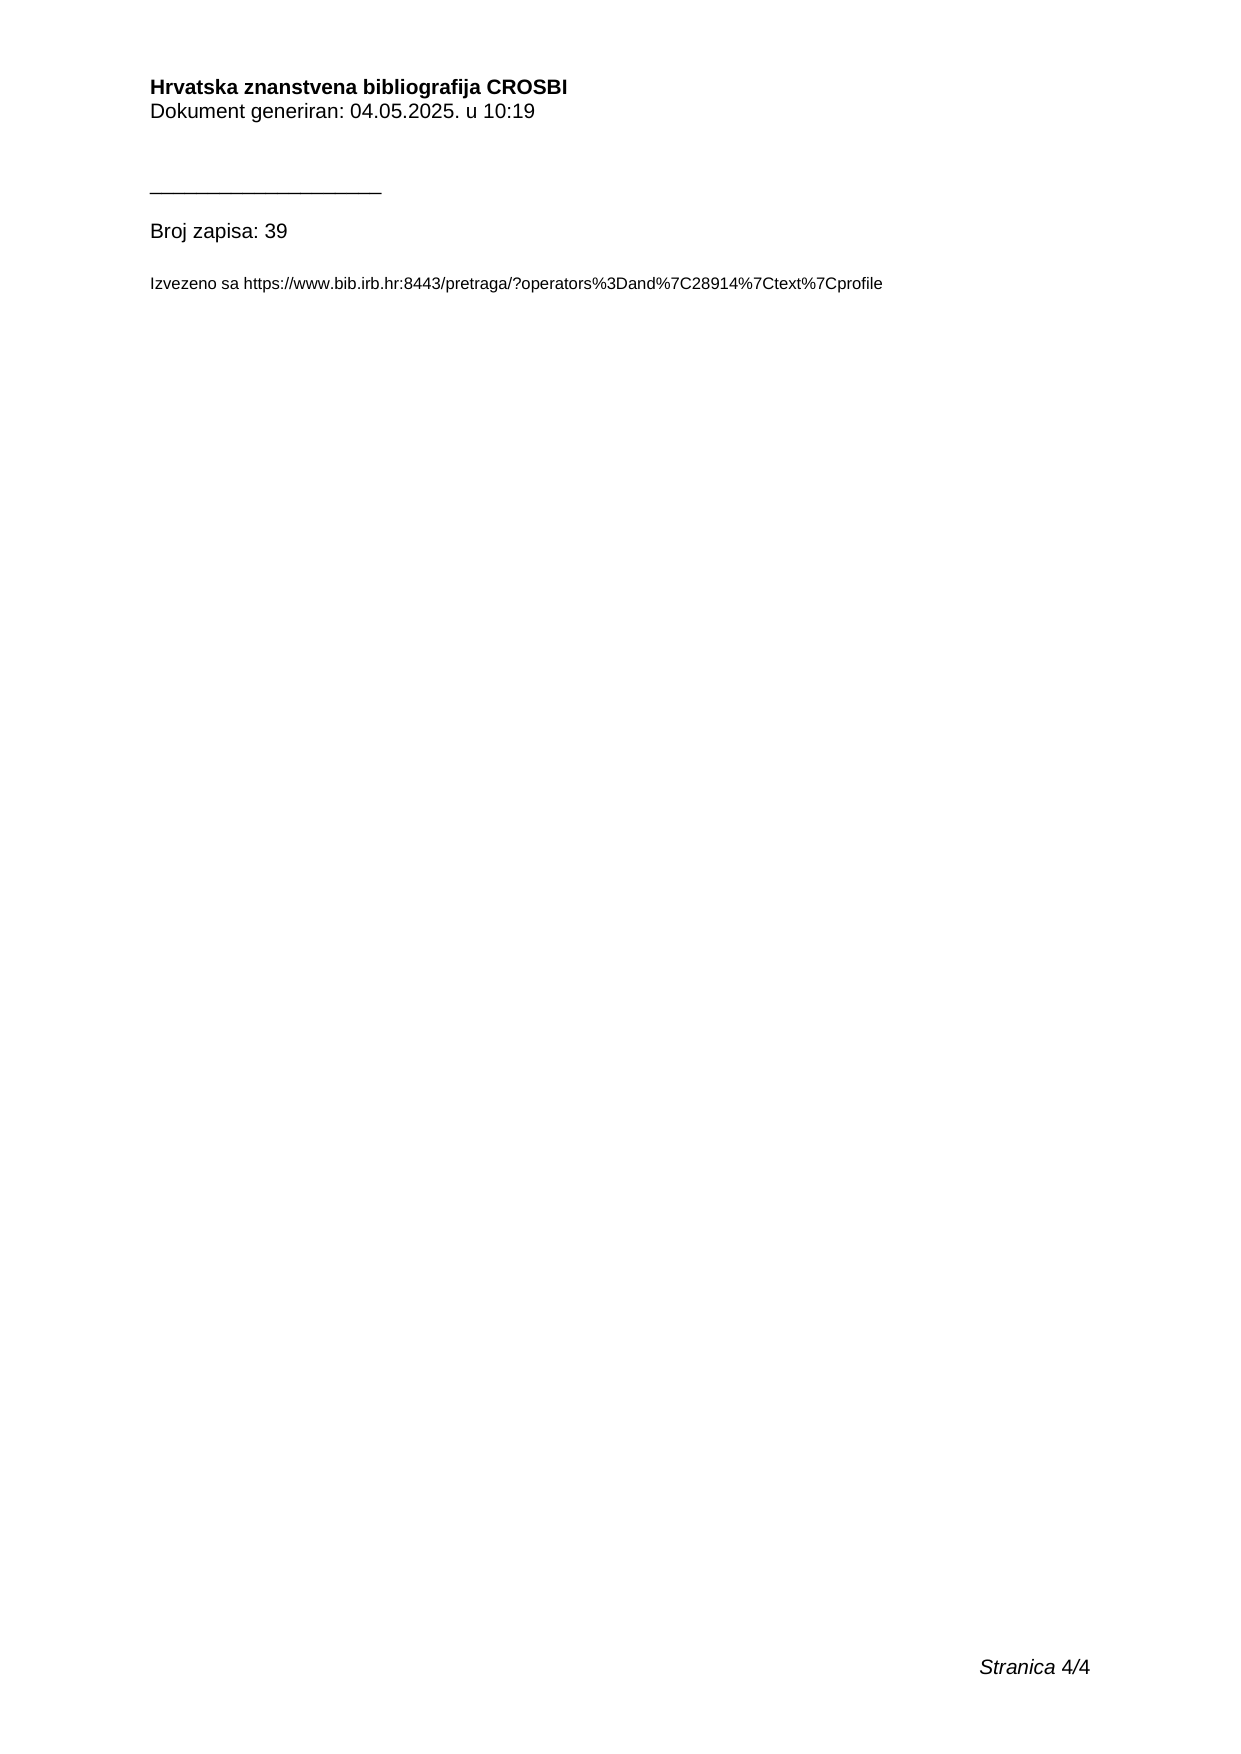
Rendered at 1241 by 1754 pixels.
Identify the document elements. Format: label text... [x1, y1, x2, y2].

text Broj zapisa: 39 [150, 219, 1090, 243]
text Izvezeno sa https://www.bib.irb.hr:8443/pretraga/?operators%3Dand%7C28914%7Ctext%7Cprofile [150, 274, 1090, 293]
text ____________________ [150, 171, 1090, 195]
